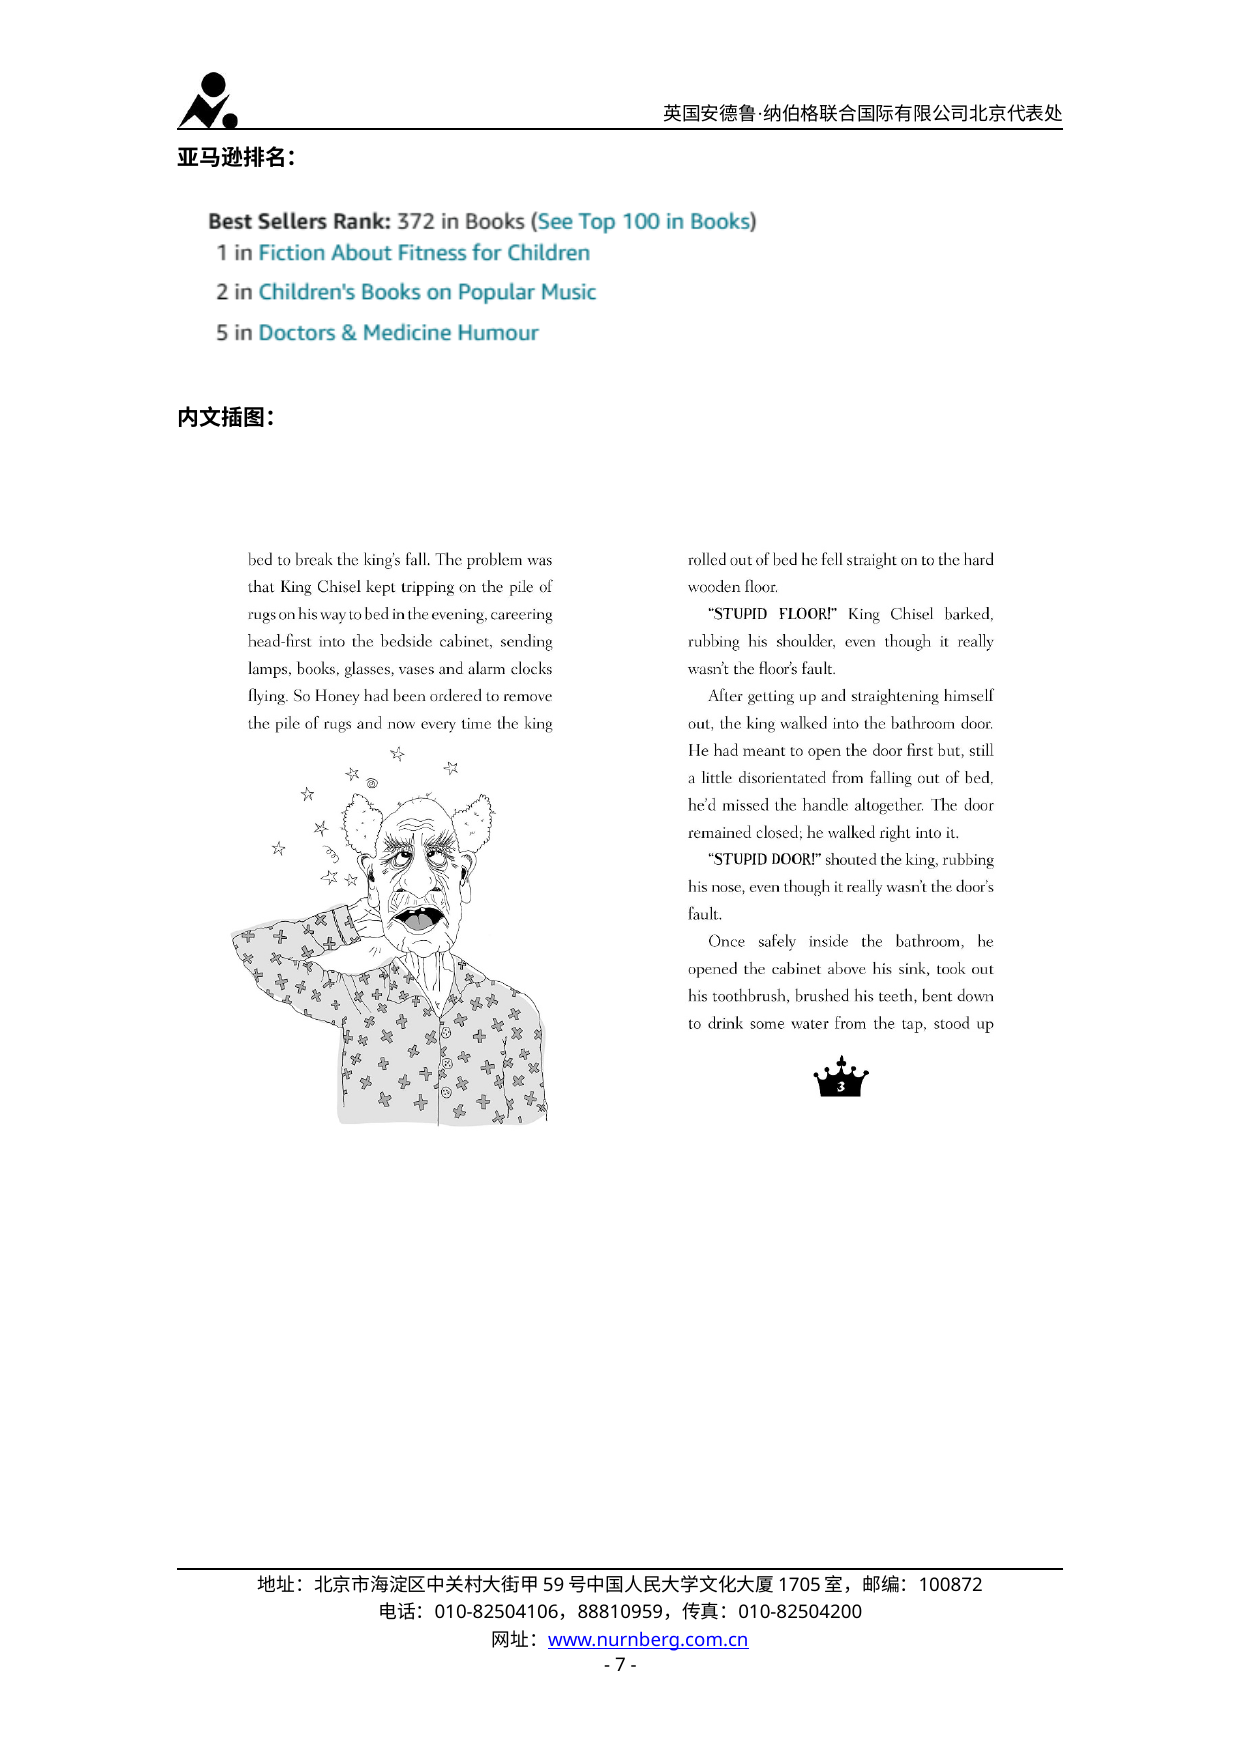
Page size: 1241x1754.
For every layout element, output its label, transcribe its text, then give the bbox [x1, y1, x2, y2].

picture [177, 72, 238, 128]
picture [177, 464, 1063, 1150]
picture [177, 204, 790, 356]
text 内文插图： [177, 399, 1019, 432]
text 亚马逊排名： [177, 139, 1063, 172]
